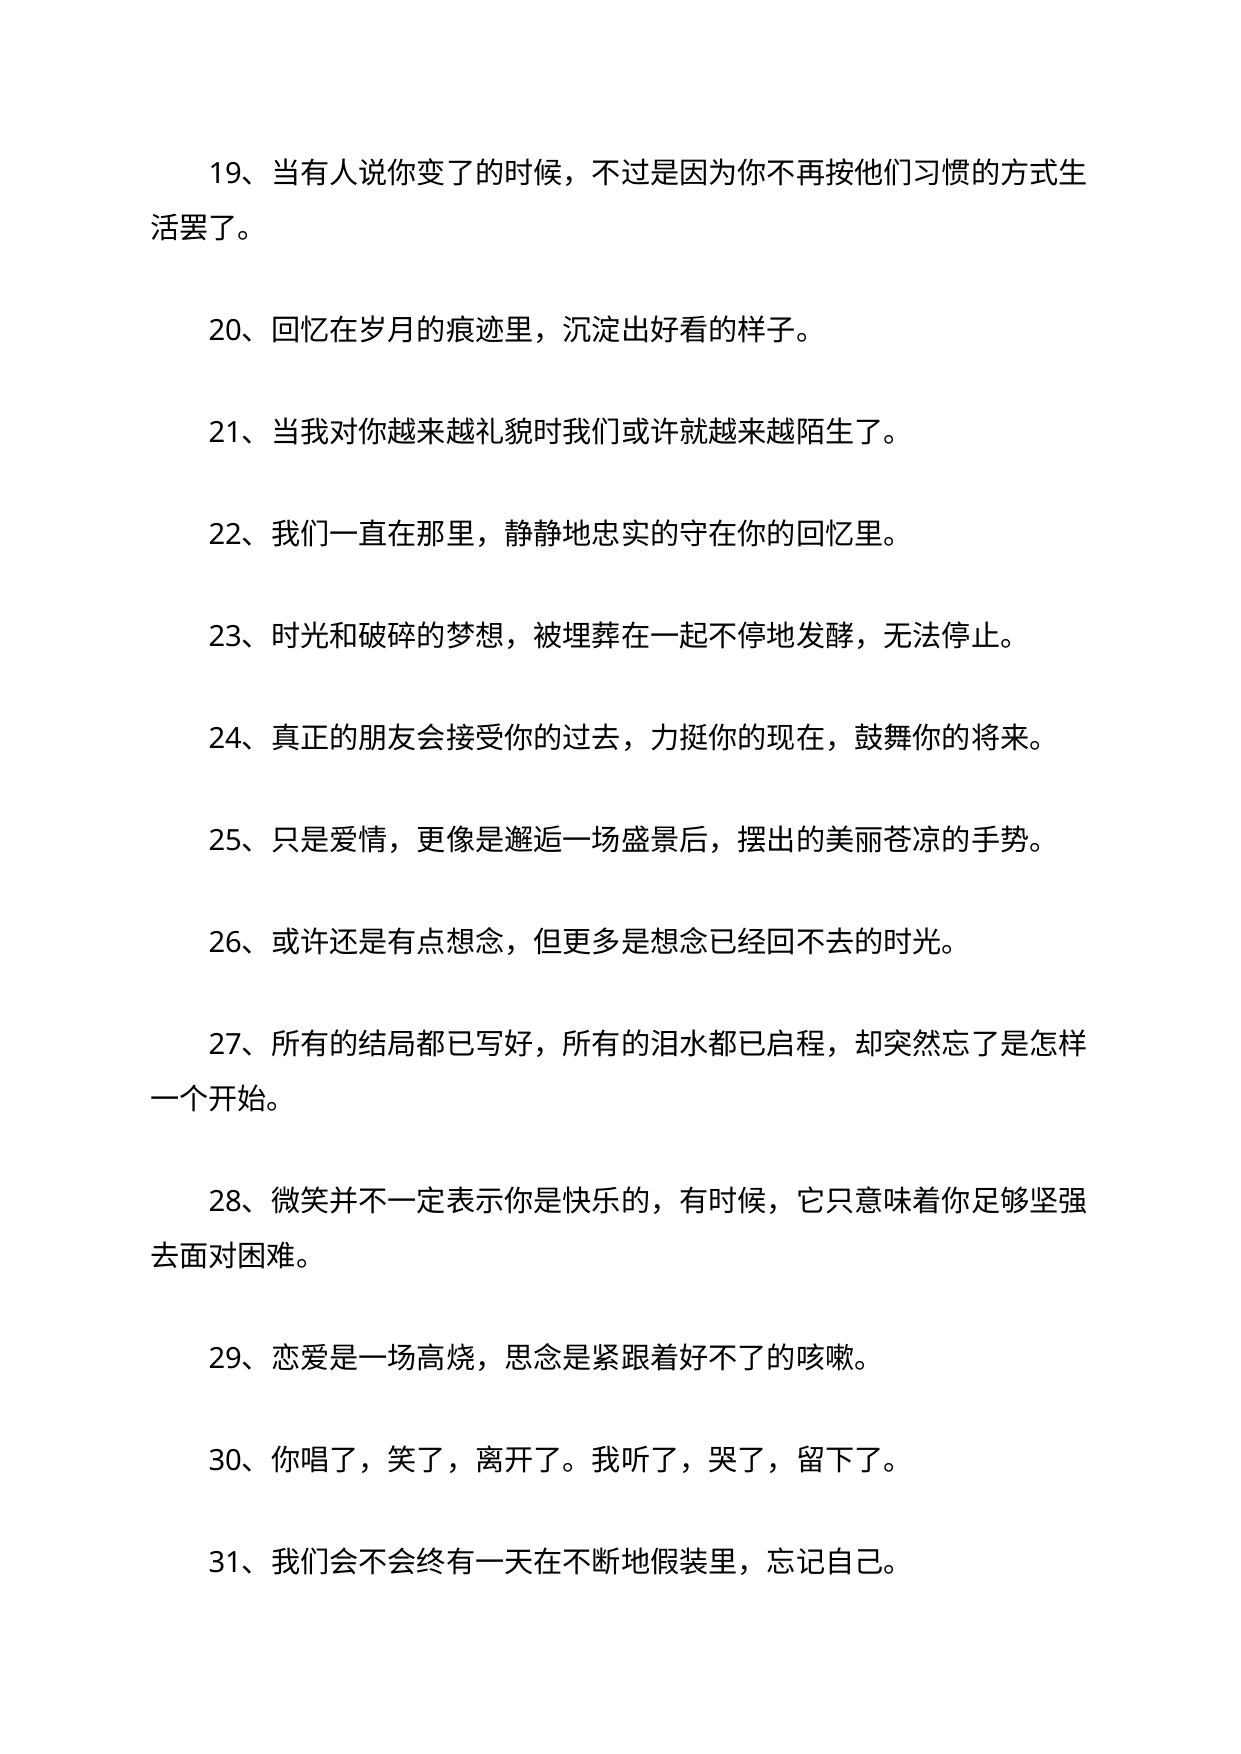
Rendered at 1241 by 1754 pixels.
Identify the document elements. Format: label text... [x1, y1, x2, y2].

text 31、我们会不会终有一天在不断地假装里，忘记自己。 [150, 1538, 1090, 1581]
text 30、你唱了，笑了，离开了。我听了，哭了，留下了。 [150, 1436, 1090, 1478]
text 25、只是爱情，更像是邂逅一场盛景后，摆出的美丽苍凉的手势。 [150, 817, 1090, 859]
text 28、微笑并不一定表示你是快乐的，有时候，它只意味着你足够坚强去面对困难。 [150, 1177, 1090, 1275]
text 20、回忆在岁月的痕迹里，沉淀出好看的样子。 [150, 307, 1090, 349]
text 19、当有人说你变了的时候，不过是因为你不再按他们习惯的方式生活罢了。 [150, 150, 1090, 247]
text 23、时光和破碎的梦想，被埋葬在一起不停地发酵，无法停止。 [150, 613, 1090, 655]
text 26、或许还是有点想念，但更多是想念已经回不去的时光。 [150, 919, 1090, 961]
text 21、当我对你越来越礼貌时我们或许就越来越陌生了。 [150, 409, 1090, 451]
text 29、恋爱是一场高烧，思念是紧跟着好不了的咳嗽。 [150, 1334, 1090, 1377]
text 22、我们一直在那里，静静地忠实的守在你的回忆里。 [150, 511, 1090, 553]
text 27、所有的结局都已写好，所有的泪水都已启程，却突然忘了是怎样一个开始。 [150, 1021, 1090, 1118]
text 24、真正的朋友会接受你的过去，力挺你的现在，鼓舞你的将来。 [150, 715, 1090, 757]
